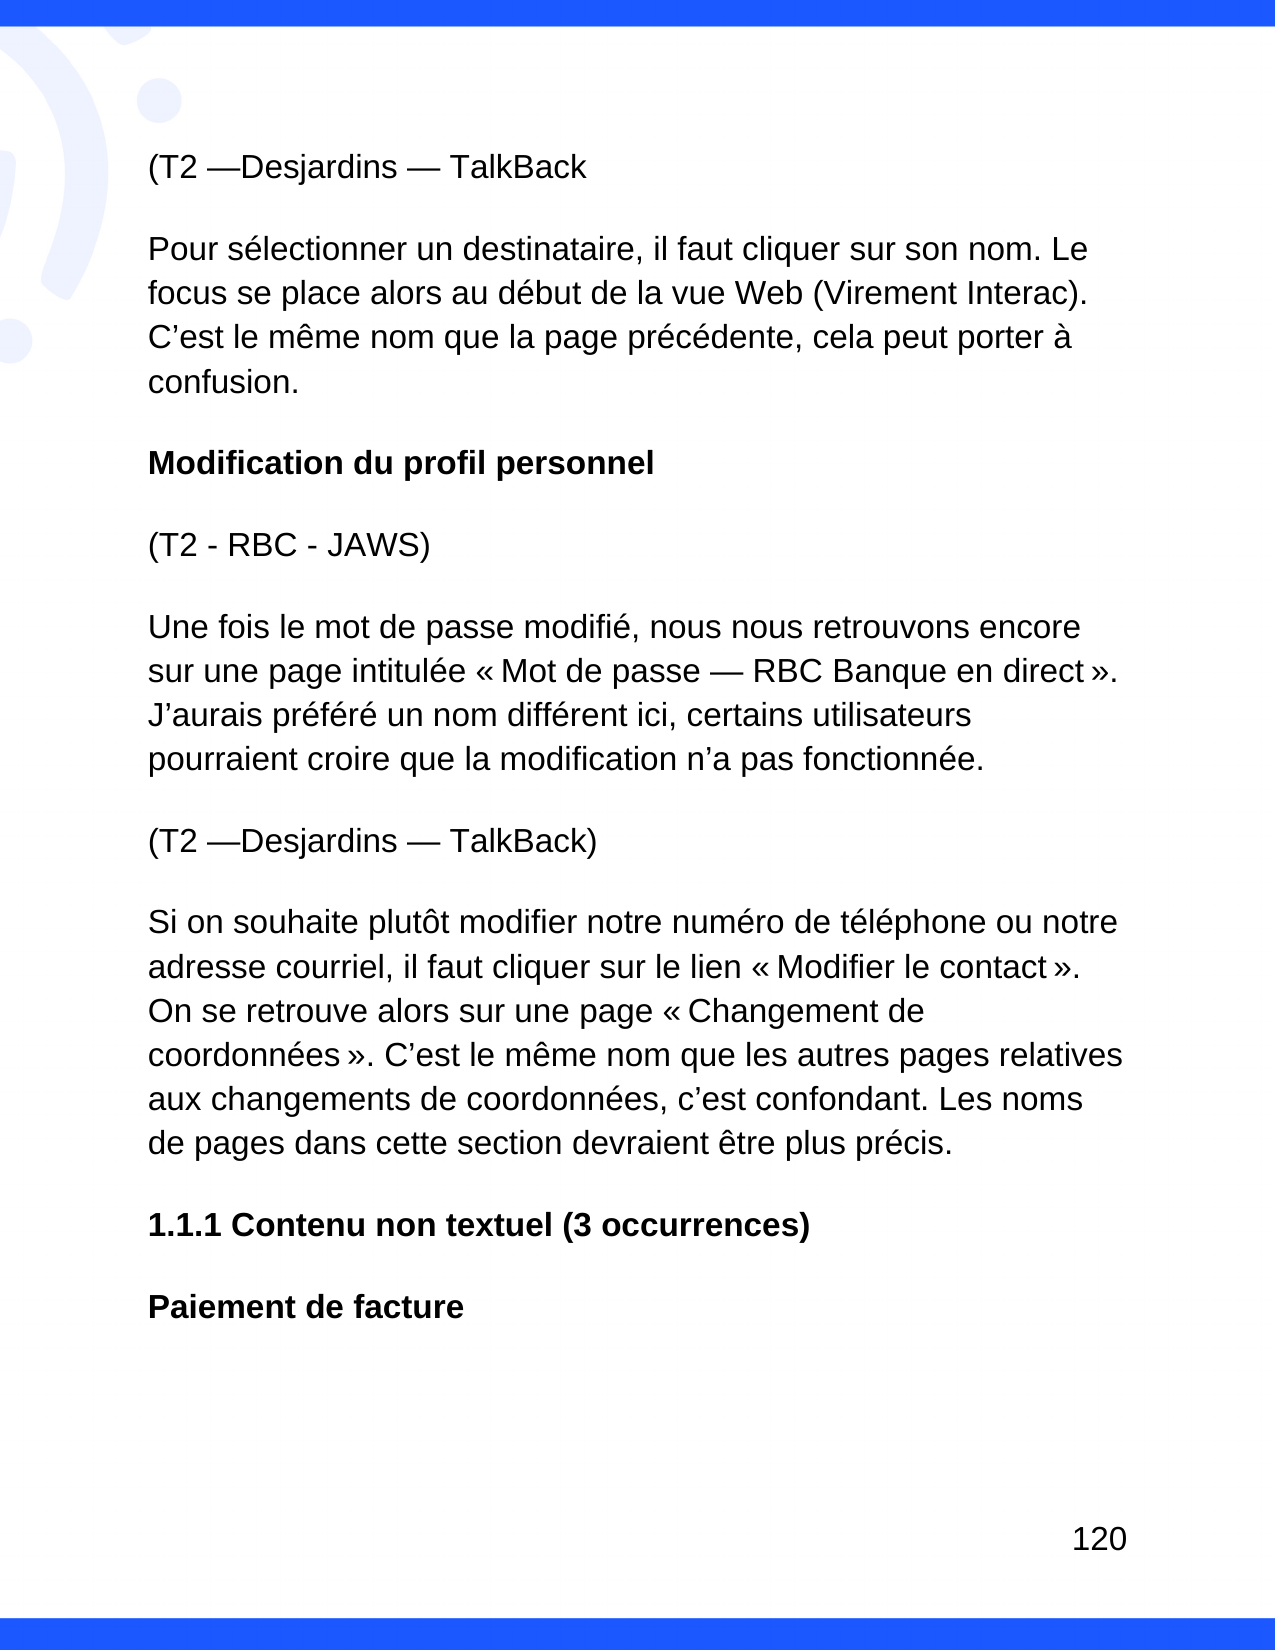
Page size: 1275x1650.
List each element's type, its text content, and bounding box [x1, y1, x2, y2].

text Une fois le mot de passe modifié, nous nous retrouvons encore sur une page intitulée « Mot de passe — RBC Banque en direct ». J’aurais préféré un nom différent ici, certains utilisateurs pourraient croire que la modification n’a pas fonctionnée. [148, 607, 1127, 778]
text (T2 —Desjardins — TalkBack) [148, 821, 1127, 859]
text 1.1.1 Contenu non textuel (3 occurrences) [148, 1205, 1127, 1243]
text (T2 —Desjardins — TalkBack [148, 148, 1127, 186]
text Paiement de facture [148, 1287, 1127, 1325]
text Pour sélectionner un destinataire, il faut cliquer sur son nom. Le focus se place alors au début de la vue Web (Virement Interac). C’est le même nom que la page précédente, cela peut porter à confusion. [148, 229, 1127, 400]
text Modification du profil personnel [148, 443, 1127, 482]
text (T2 - RBC - JAWS) [148, 525, 1127, 563]
picture [0, 0, 1275, 1650]
text Si on souhaite plutôt modifier notre numéro de téléphone ou notre adresse courriel, il faut cliquer sur le lien « Modifier le contact ». On se retrouve alors sur une page « Changement de coordonnées ». C’est le même nom que les autres pages relatives aux changements de coordonnées, c’est confondant. Les noms de pages dans cette section devraient être plus précis. [148, 903, 1127, 1162]
